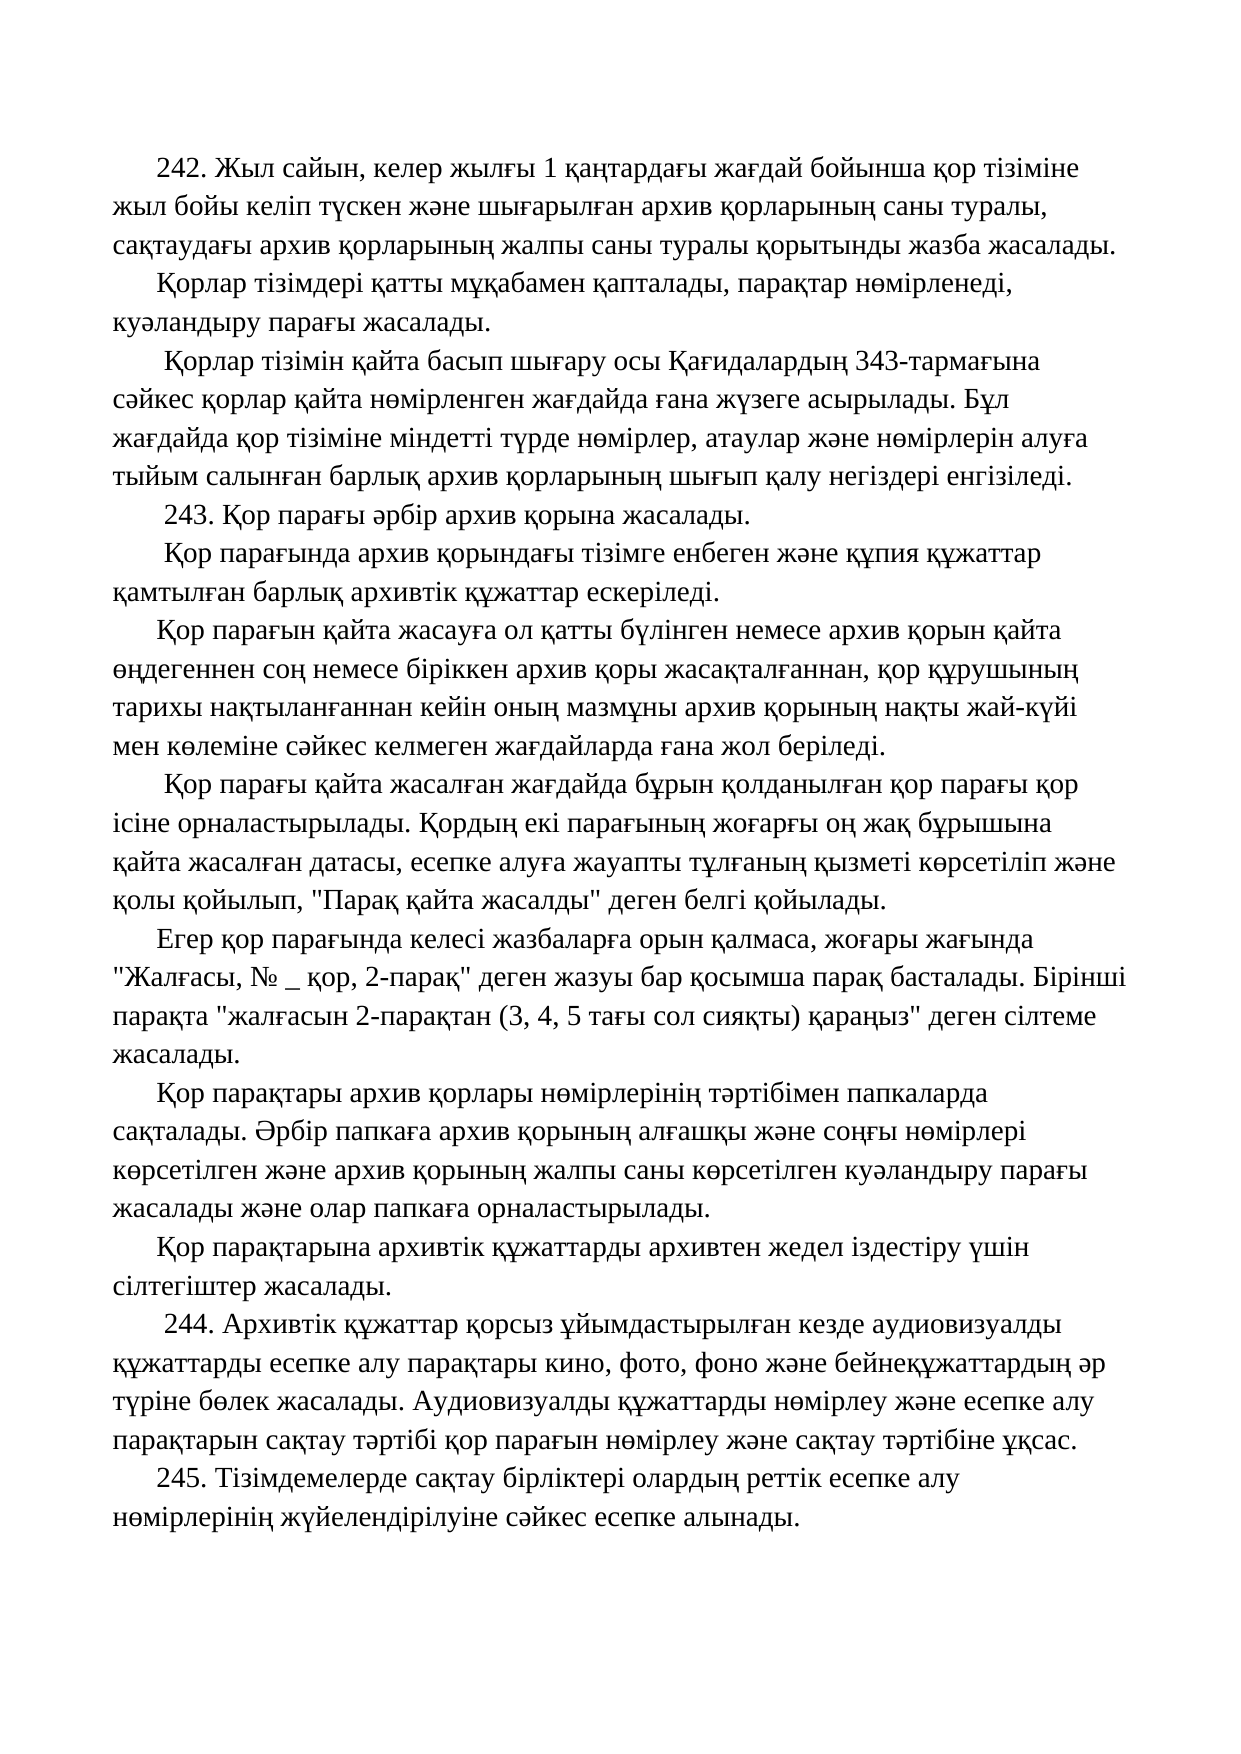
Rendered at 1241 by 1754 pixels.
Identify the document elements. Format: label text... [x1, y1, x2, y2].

text Қор парағы қайта жасалған жағдайда бұрын қолданылған қор парағы қор ісіне орналастырылады. Қордың екі парағының жоғарғы оң жақ бұрышына қайта жасалған датасы, есепке алуға жауапты тұлғаның қызметі көрсетіліп және қолы қойылып, "Парақ қайта жасалды" деген белгі қойылады. [112, 767, 1128, 916]
text Қор парақтары архив қорлары нөмірлерінің тәртібімен папкаларда сақталады. Әрбір папкаға архив қорының алғашқы және соңғы нөмірлері көрсетілген және архив қорының жалпы саны көрсетілген куәландыру парағы жасалады және олар папкаға орналастырылады. [112, 1075, 1128, 1224]
text Егер қор парағында келесі жазбаларға орын қалмаса, жоғары жағында "Жалғасы, № _ қор, 2-парақ" деген жазуы бар қосымша парақ басталады. Бірінші парақта "жалғасын 2-парақтан (3, 4, 5 тағы сол сияқты) қараңыз" деген сілтеме жасалады. [112, 921, 1128, 1070]
text Қор парағын қайта жасауға ол қатты бүлінген немесе архив қорын қайта өңдегеннен соң немесе біріккен архив қоры жасақталғаннан, қор құрушының тарихы нақтыланғаннан кейін оның мазмұны архив қорының нақты жай-күйі мен көлеміне сәйкес келмеген жағдайларда ғана жол беріледі. [112, 612, 1128, 762]
text 245. Тізімдемелерде сақтау бірліктері олардың реттік есепке алу нөмірлерінің жүйелендірілуіне сәйкес есепке алынады. [112, 1460, 1128, 1532]
text Қорлар тізімін қайта басып шығару осы Қағидалардың 343-тармағына сәйкес қорлар қайта нөмірленген жағдайда ғана жүзеге асырылады. Бұл жағдайда қор тізіміне міндетті түрде нөмірлер, атаулар және нөмірлерін алуға тыйым салынған барлық архив қорларының шығып қалу негіздері енгізіледі. [112, 343, 1128, 492]
text 243. Қор парағы әрбір архив қорына жасалады. [112, 497, 1128, 530]
text Қор парақтарына архивтік құжаттарды архивтен жедел іздестіру үшін сілтегіштер жасалады. [112, 1229, 1128, 1301]
text Қор парағында архив қорындағы тізімге енбеген және құпия құжаттар қамтылған барлық архивтік құжаттар ескеріледі. [112, 535, 1128, 607]
text 242. Жыл сайын, келер жылғы 1 қаңтардағы жағдай бойынша қор тізіміне жыл бойы келіп түскен және шығарылған архив қорларының саны туралы, сақтаудағы архив қорларының жалпы саны туралы қорытынды жазба жасалады. [112, 150, 1128, 261]
text 244. Архивтік құжаттар қорсыз ұйымдастырылған кезде аудиовизуалды құжаттарды есепке алу парақтары кино, фото, фоно және бейнеқұжаттардың әр түріне бөлек жасалады. Аудиовизуалды құжаттарды нөмірлеу және есепке алу парақтарын сақтау тәртібі қор парағын нөмірлеу және сақтау тәртібіне ұқсас. [112, 1306, 1128, 1455]
text Қорлар тізімдері қатты мұқабамен қапталады, парақтар нөмірленеді, куәландыру парағы жасалады. [112, 266, 1128, 338]
